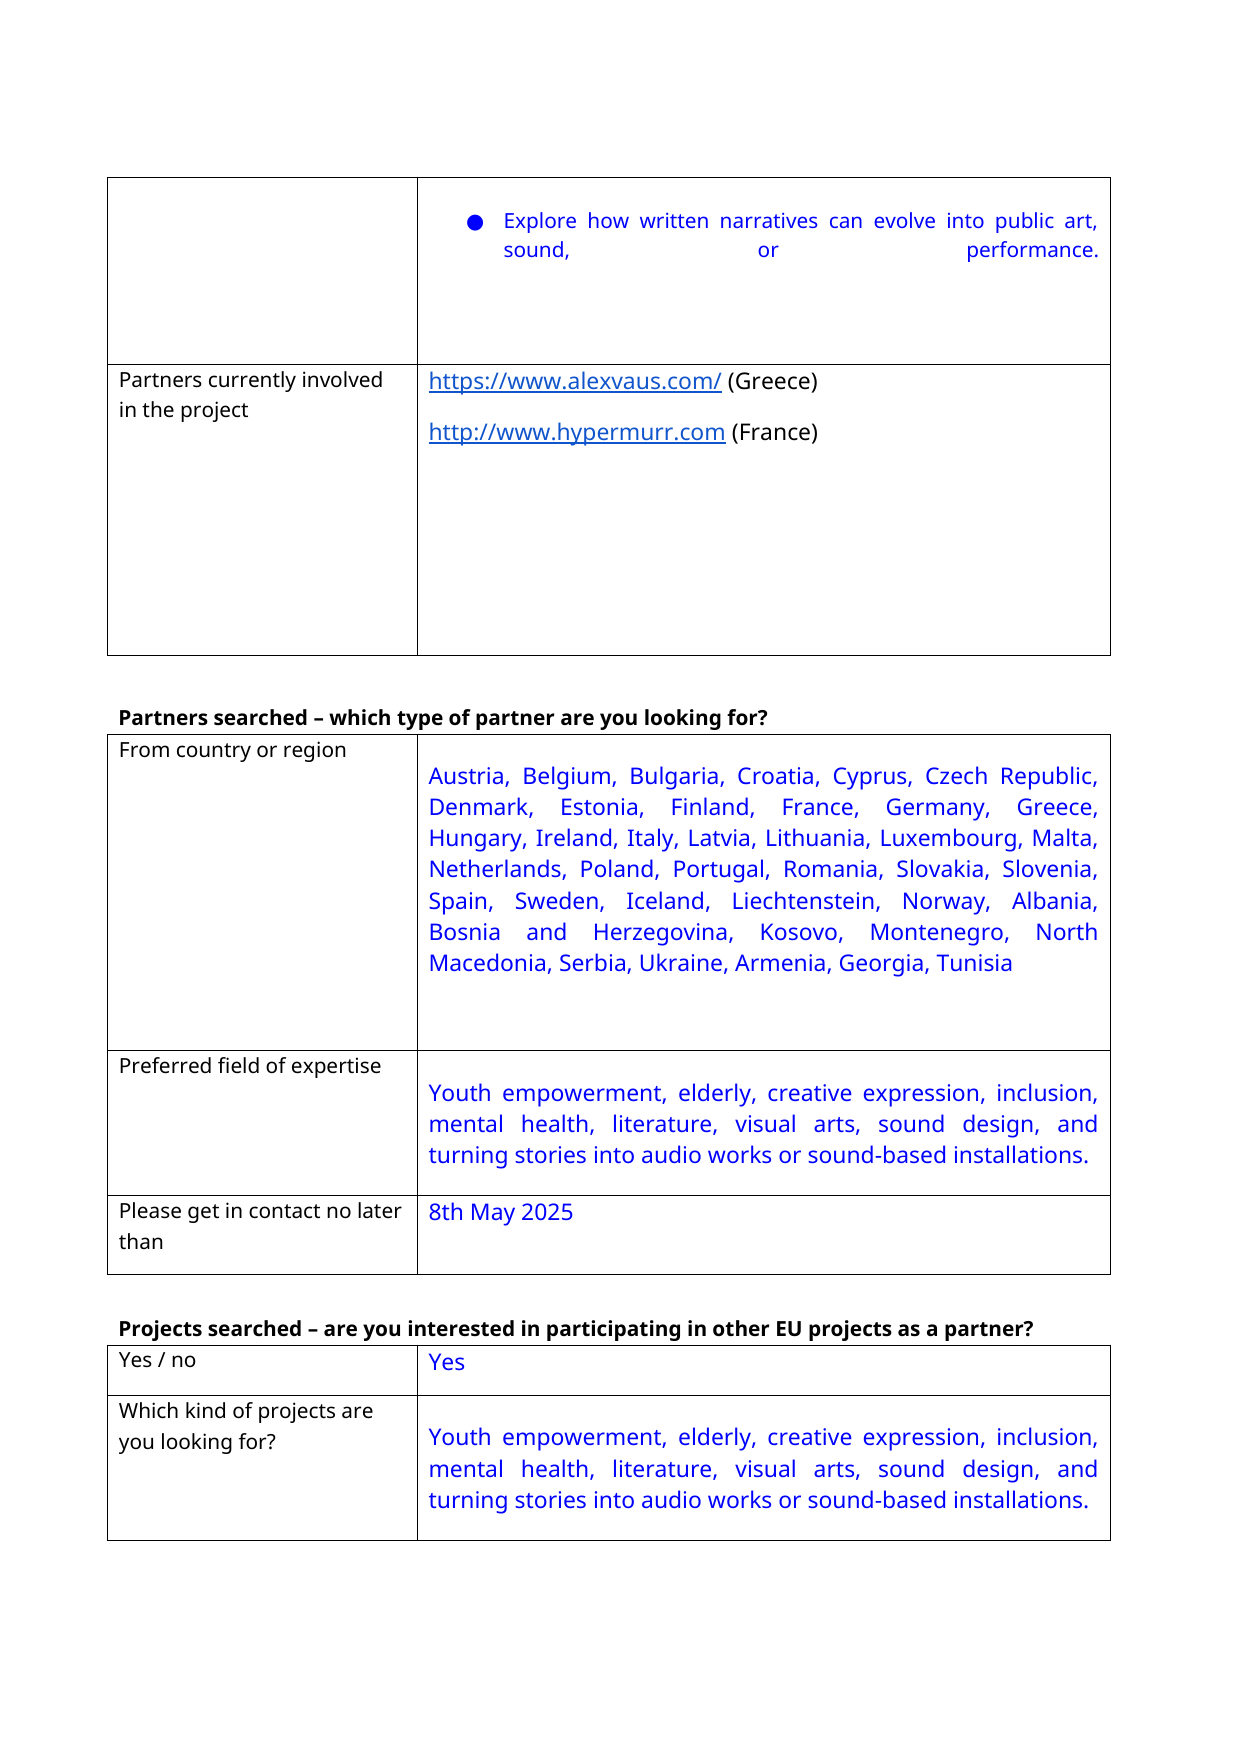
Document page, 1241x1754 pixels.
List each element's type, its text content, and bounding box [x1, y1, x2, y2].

subtitle Projects searched – are you interested in participating in other EU projects as a partner? [118, 1314, 1122, 1342]
table_cell Partners currently involved in the project [108, 365, 417, 655]
table_header Austria, Belgium, Bulgaria, Croatia, Cyprus, Czech Republic, Denmark, Estonia, Finland, France, Germany, Greece, Hungary, Ireland, Italy, Latvia, Lithuania, Luxembourg, Malta, Netherlands, Poland, Portugal, Romania, Slovakia, Slovenia, Spain, Sweden, Iceland, Liechtenstein, Norway, Albania, Bosnia and Herzegovina, Kosovo, Montenegro, North Macedonia, Serbia, Ukraine, Armenia, Georgia, Tunisia [418, 735, 1110, 1050]
table_cell https://www.alexvaus.com/ (Greece) http://www.hypermurr.com (France) [418, 365, 1110, 655]
table_cell Preferred field of expertise [108, 1051, 417, 1195]
table_header Yes [418, 1346, 1110, 1395]
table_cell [418, 178, 1110, 364]
table_cell Please get in contact no later than [108, 1196, 417, 1274]
table_header From country or region [108, 735, 417, 1050]
table_cell 8th May 2025 [418, 1196, 1110, 1274]
table_header Yes / no [108, 1346, 417, 1395]
subtitle Partners searched – which type of partner are you looking for? [118, 703, 1122, 731]
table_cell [108, 178, 417, 364]
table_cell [108, 1396, 417, 1540]
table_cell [418, 1396, 1110, 1540]
